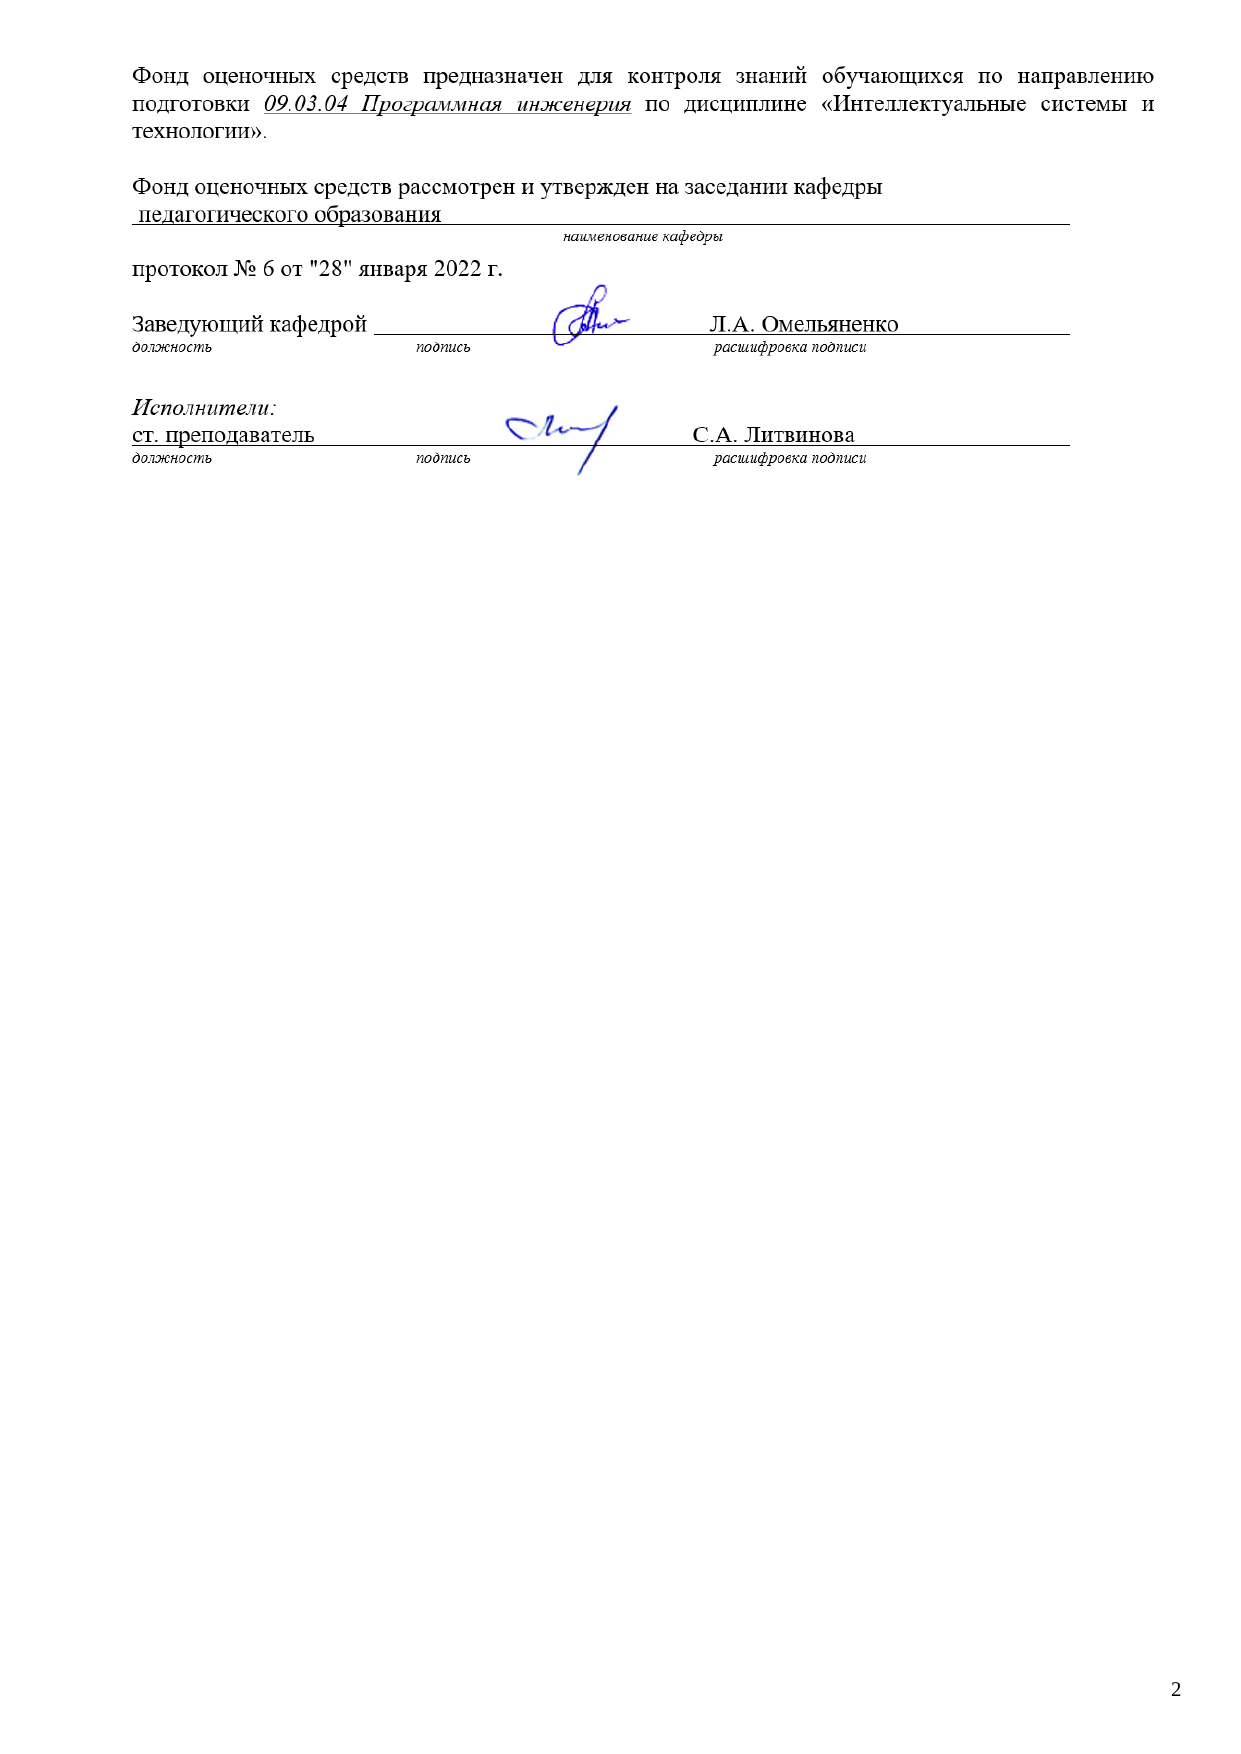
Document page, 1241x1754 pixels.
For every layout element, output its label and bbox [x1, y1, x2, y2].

picture [118, 53, 1182, 489]
